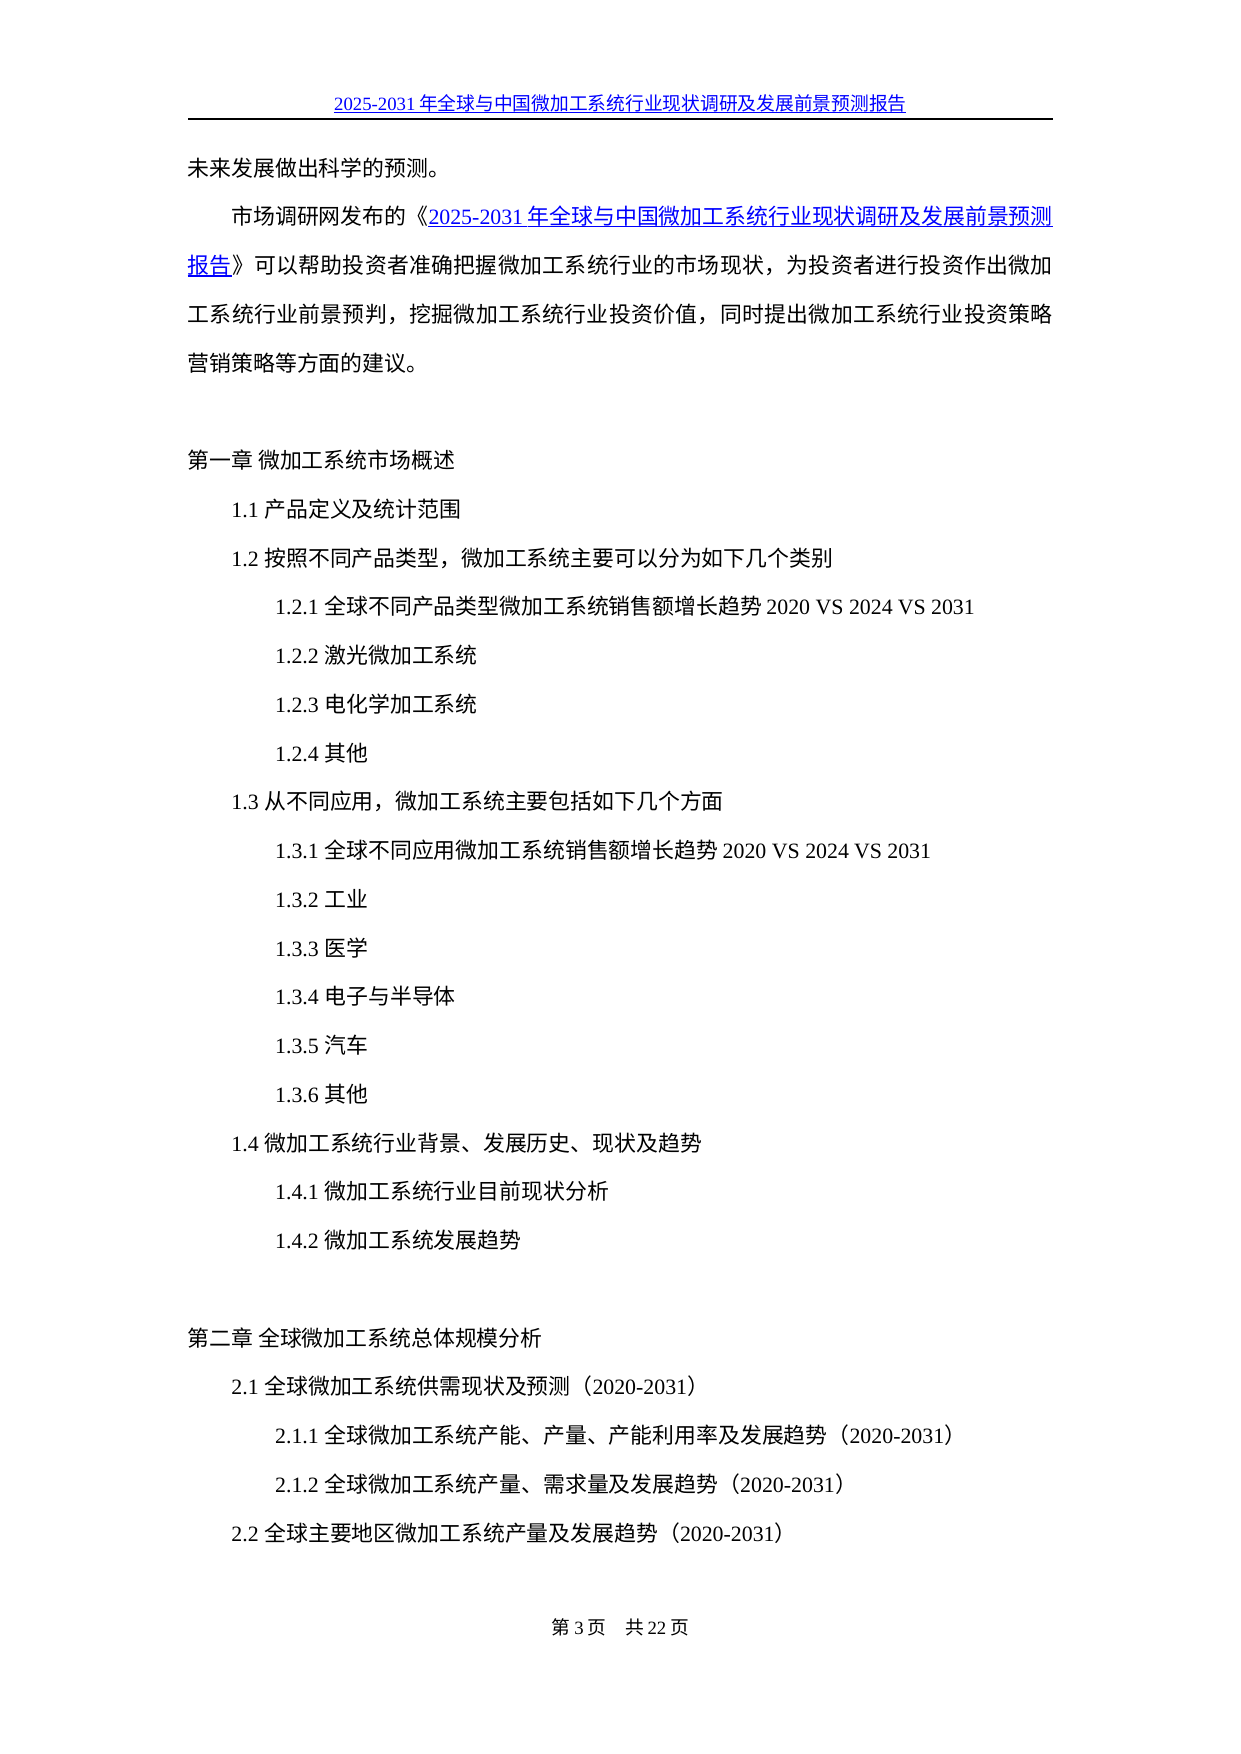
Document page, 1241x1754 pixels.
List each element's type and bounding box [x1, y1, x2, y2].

text [187, 150, 1053, 1548]
